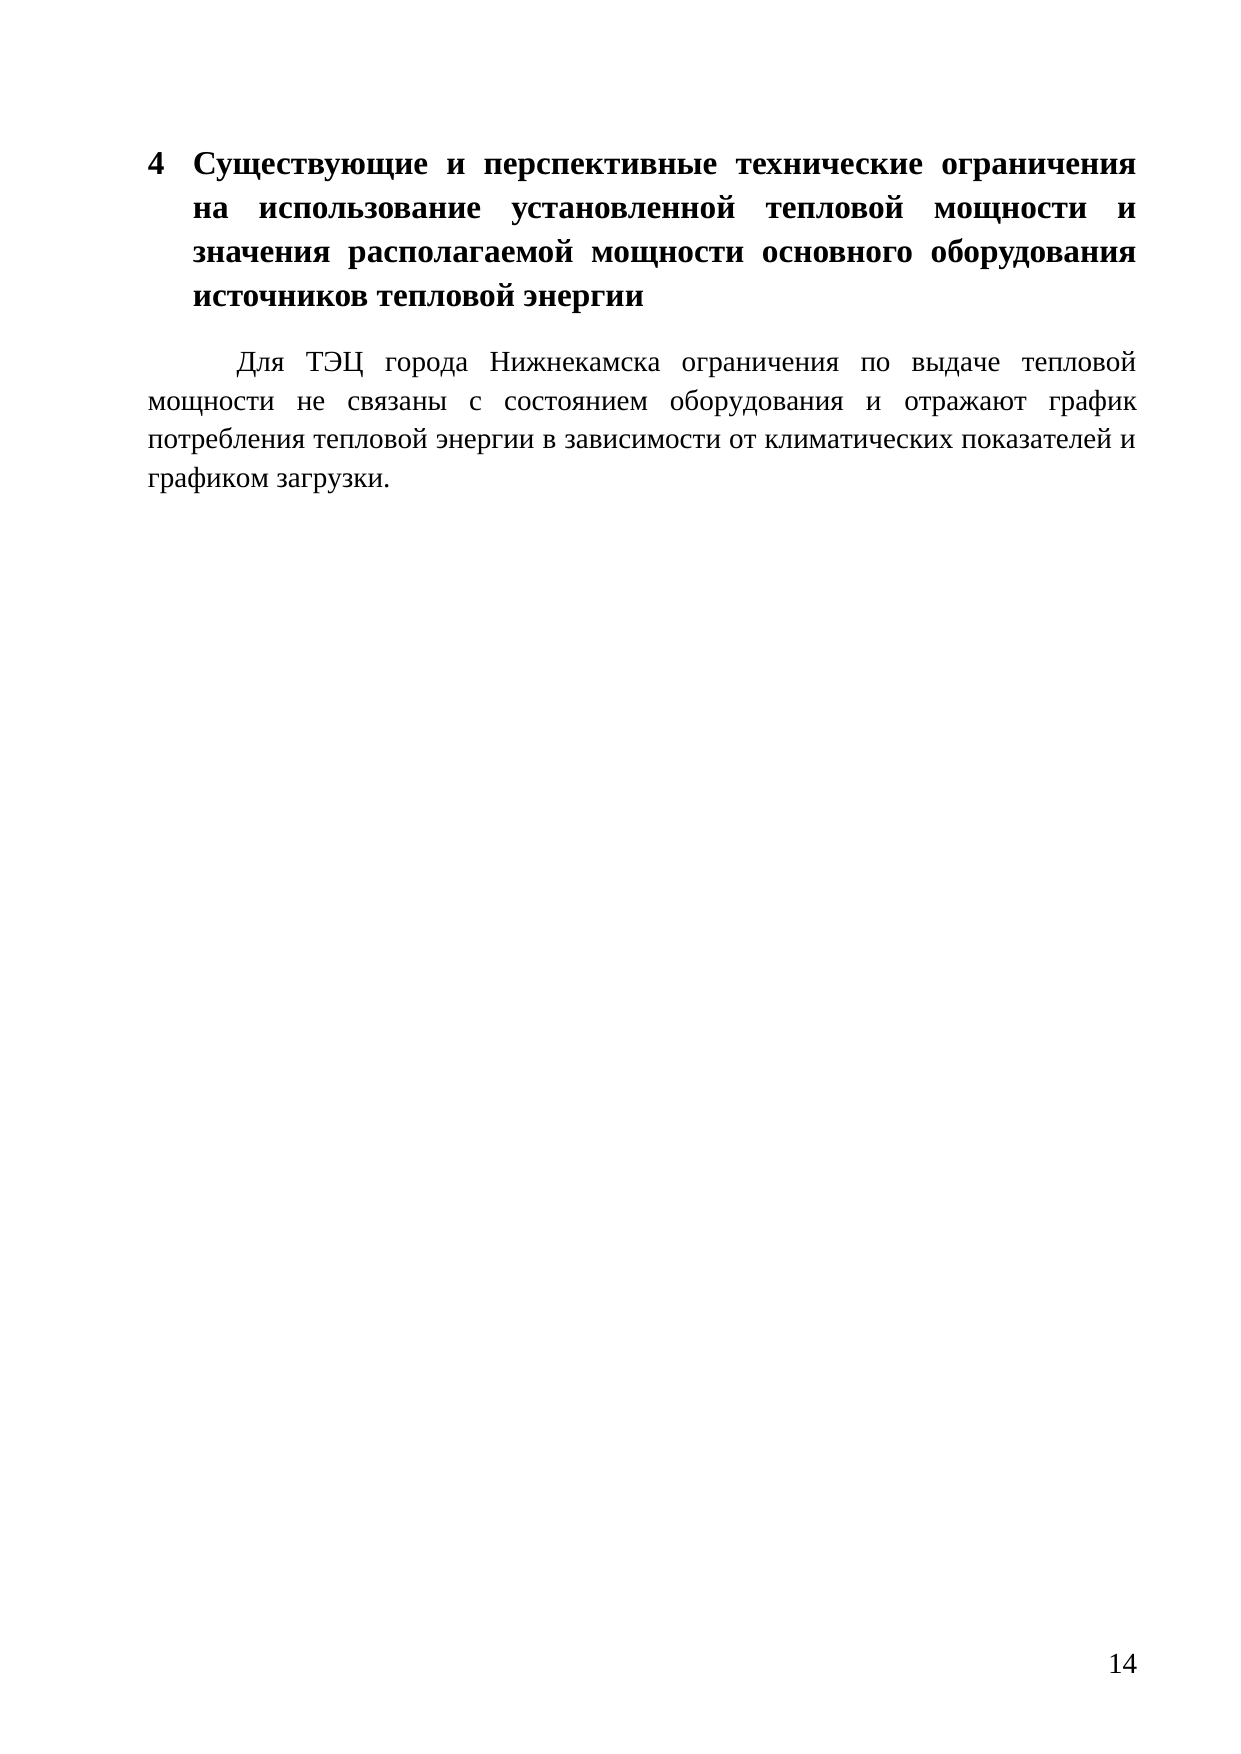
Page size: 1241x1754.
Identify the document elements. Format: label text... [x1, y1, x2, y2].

subtitle Существующие и перспективные технические ограничения на использование установленной тепловой мощности и значения располагаемой мощности основного оборудования источников тепловой энергии [148, 143, 1137, 314]
text Для ТЭЦ города Нижнекамска ограничения по выдаче тепловой мощности не связаны с состоянием оборудования и отражают график потребления тепловой энергии в зависимости от климатических показателей и графиком загрузки. [148, 344, 1137, 493]
